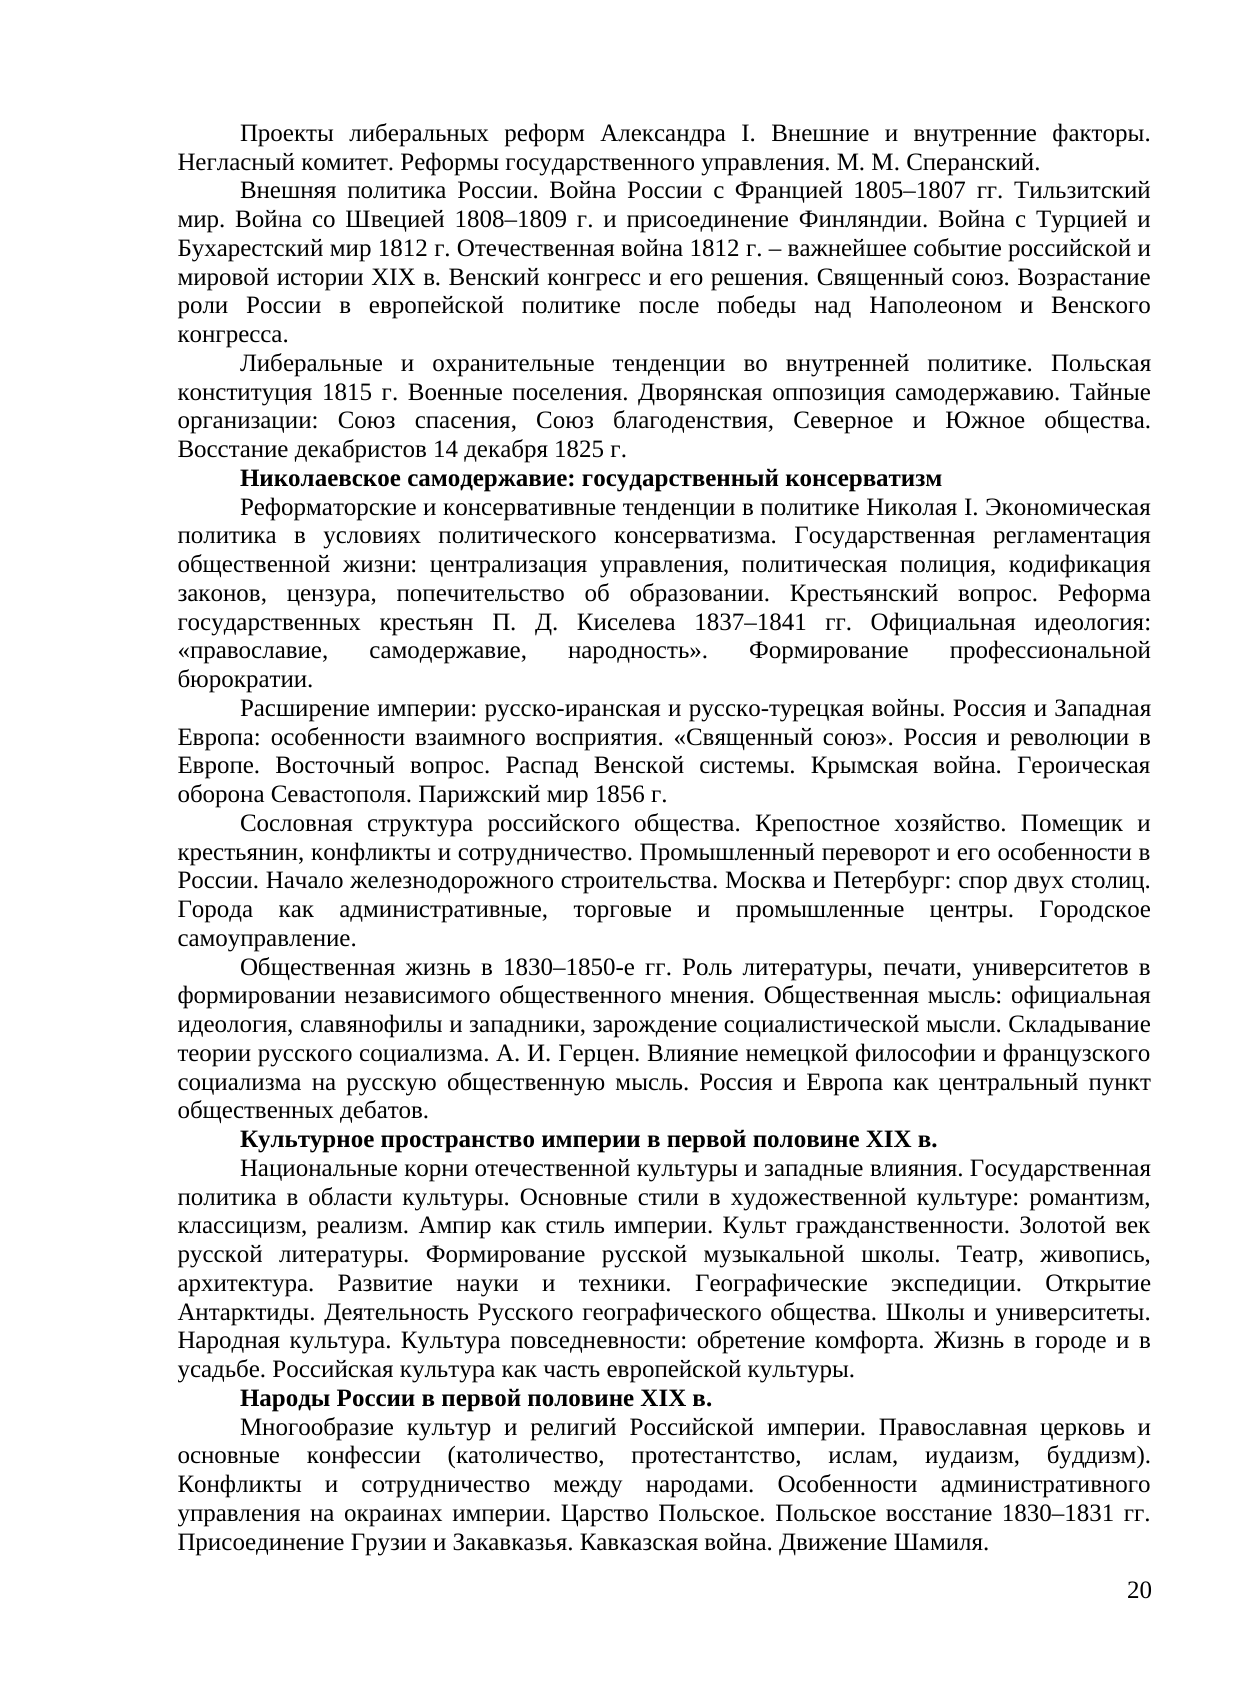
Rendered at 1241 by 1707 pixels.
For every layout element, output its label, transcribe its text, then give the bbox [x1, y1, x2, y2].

text Сословная структура российского общества. Крепостное хозяйство. Помещик и крестьянин, конфликты и сотрудничество. Промышленный переворот и его особенности в России. Начало железнодорожного строительства. Москва и Петербург: спор двух столиц. Города как административные, торговые и промышленные центры. Городское самоуправление. [177, 808, 1152, 952]
text Реформаторские и консервативные тенденции в политике Николая I. Экономическая политика в условиях политического консерватизма. Государственная регламентация общественной жизни: централизация управления, политическая полиция, кодификация законов, цензура, попечительство об образовании. Крестьянский вопрос. Реформа государственных крестьян П. Д. Киселева 1837–1841 гг. Официальная идеология: «православие, самодержавие, народность». Формирование профессиональной бюрократии. [177, 492, 1152, 693]
text Культурное пространство империи в первой половине XIX в. [177, 1124, 1152, 1153]
text Народы России в первой половине XIX в. [177, 1383, 1152, 1412]
text Общественная жизнь в 1830–1850-е гг. Роль литературы, печати, университетов в формировании независимого общественного мнения. Общественная мысль: официальная идеология, славянофилы и западники, зарождение социалистической мысли. Складывание теории русского социализма. А. И. Герцен. Влияние немецкой философии и французского социализма на русскую общественную мысль. Россия и Европа как центральный пункт общественных дебатов. [177, 952, 1152, 1124]
text Проекты либеральных реформ Александра I. Внешние и внутренние факторы. Негласный комитет. Реформы государственного управления. М. М. Сперанский. [177, 118, 1152, 176]
text Либеральные и охранительные тенденции во внутренней политике. Польская конституция 1815 г. Военные поселения. Дворянская оппозиция самодержавию. Тайные организации: Союз спасения, Союз благоденствия, Северное и Южное общества. Восстание декабристов 14 декабря 1825 г. [177, 348, 1152, 463]
text Внешняя политика России. Война России с Францией 1805–1807 гг. Тильзитский мир. Война со Швецией 1808–1809 г. и присоединение Финляндии. Война с Турцией и Бухарестский мир 1812 г. Отечественная война 1812 г. – важнейшее событие российской и мировой истории XIX в. Венский конгресс и его решения. Священный союз. Возрастание роли России в европейской политике после победы над Наполеоном и Венского конгресса. [177, 176, 1152, 348]
text Национальные корни отечественной культуры и западные влияния. Государственная политика в области культуры. Основные стили в художественной культуре: романтизм, классицизм, реализм. Ампир как стиль империи. Культ гражданственности. Золотой век русской литературы. Формирование русской музыкальной школы. Театр, живопись, архитектура. Развитие науки и техники. Географические экспедиции. Открытие Антарктиды. Деятельность Русского географического общества. Школы и университеты. Народная культура. Культура повседневности: обретение комфорта. Жизнь в городе и в усадьбе. Российская культура как часть европейской культуры. [177, 1153, 1152, 1383]
text Расширение империи: русско-иранская и русско-турецкая войны. Россия и Западная Европа: особенности взаимного восприятия. «Священный союз». Россия и революции в Европе. Восточный вопрос. Распад Венской системы. Крымская война. Героическая оборона Севастополя. Парижский мир 1856 г. [177, 693, 1152, 808]
text Николаевское самодержавие: государственный консерватизм [177, 463, 1152, 492]
text Многообразие культур и религий Российской империи. Православная церковь и основные конфессии (католичество, протестантство, ислам, иудаизм, буддизм). Конфликты и сотрудничество между народами. Особенности административного управления на окраинах империи. Царство Польское. Польское восстание 1830–1831 гг. Присоединение Грузии и Закавказья. Кавказская война. Движение Шамиля. [177, 1412, 1152, 1556]
